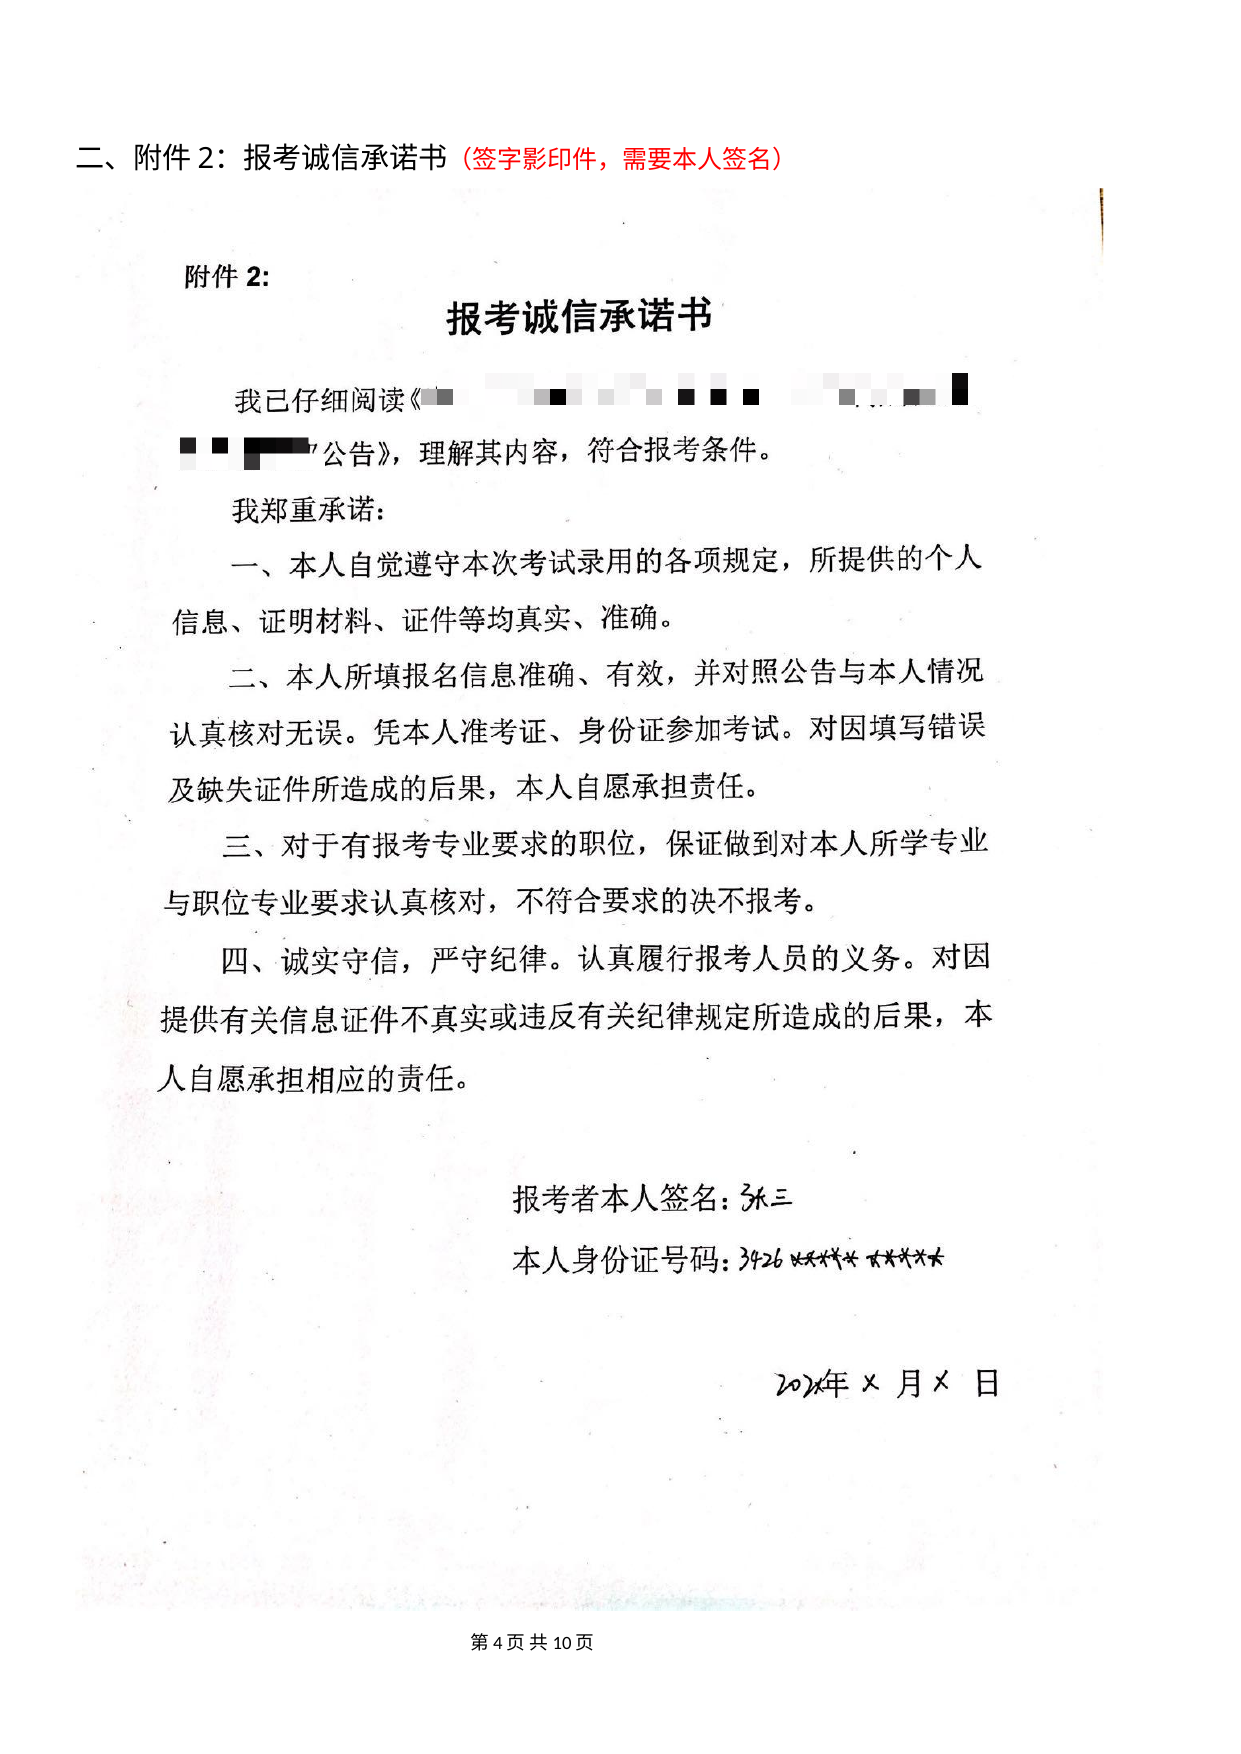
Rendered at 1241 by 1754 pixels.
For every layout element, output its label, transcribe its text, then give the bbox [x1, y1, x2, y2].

picture [75, 188, 1104, 1611]
text 二、附件2：报考诚信承诺书（签字影印件，需要本人签名） [75, 123, 1165, 188]
